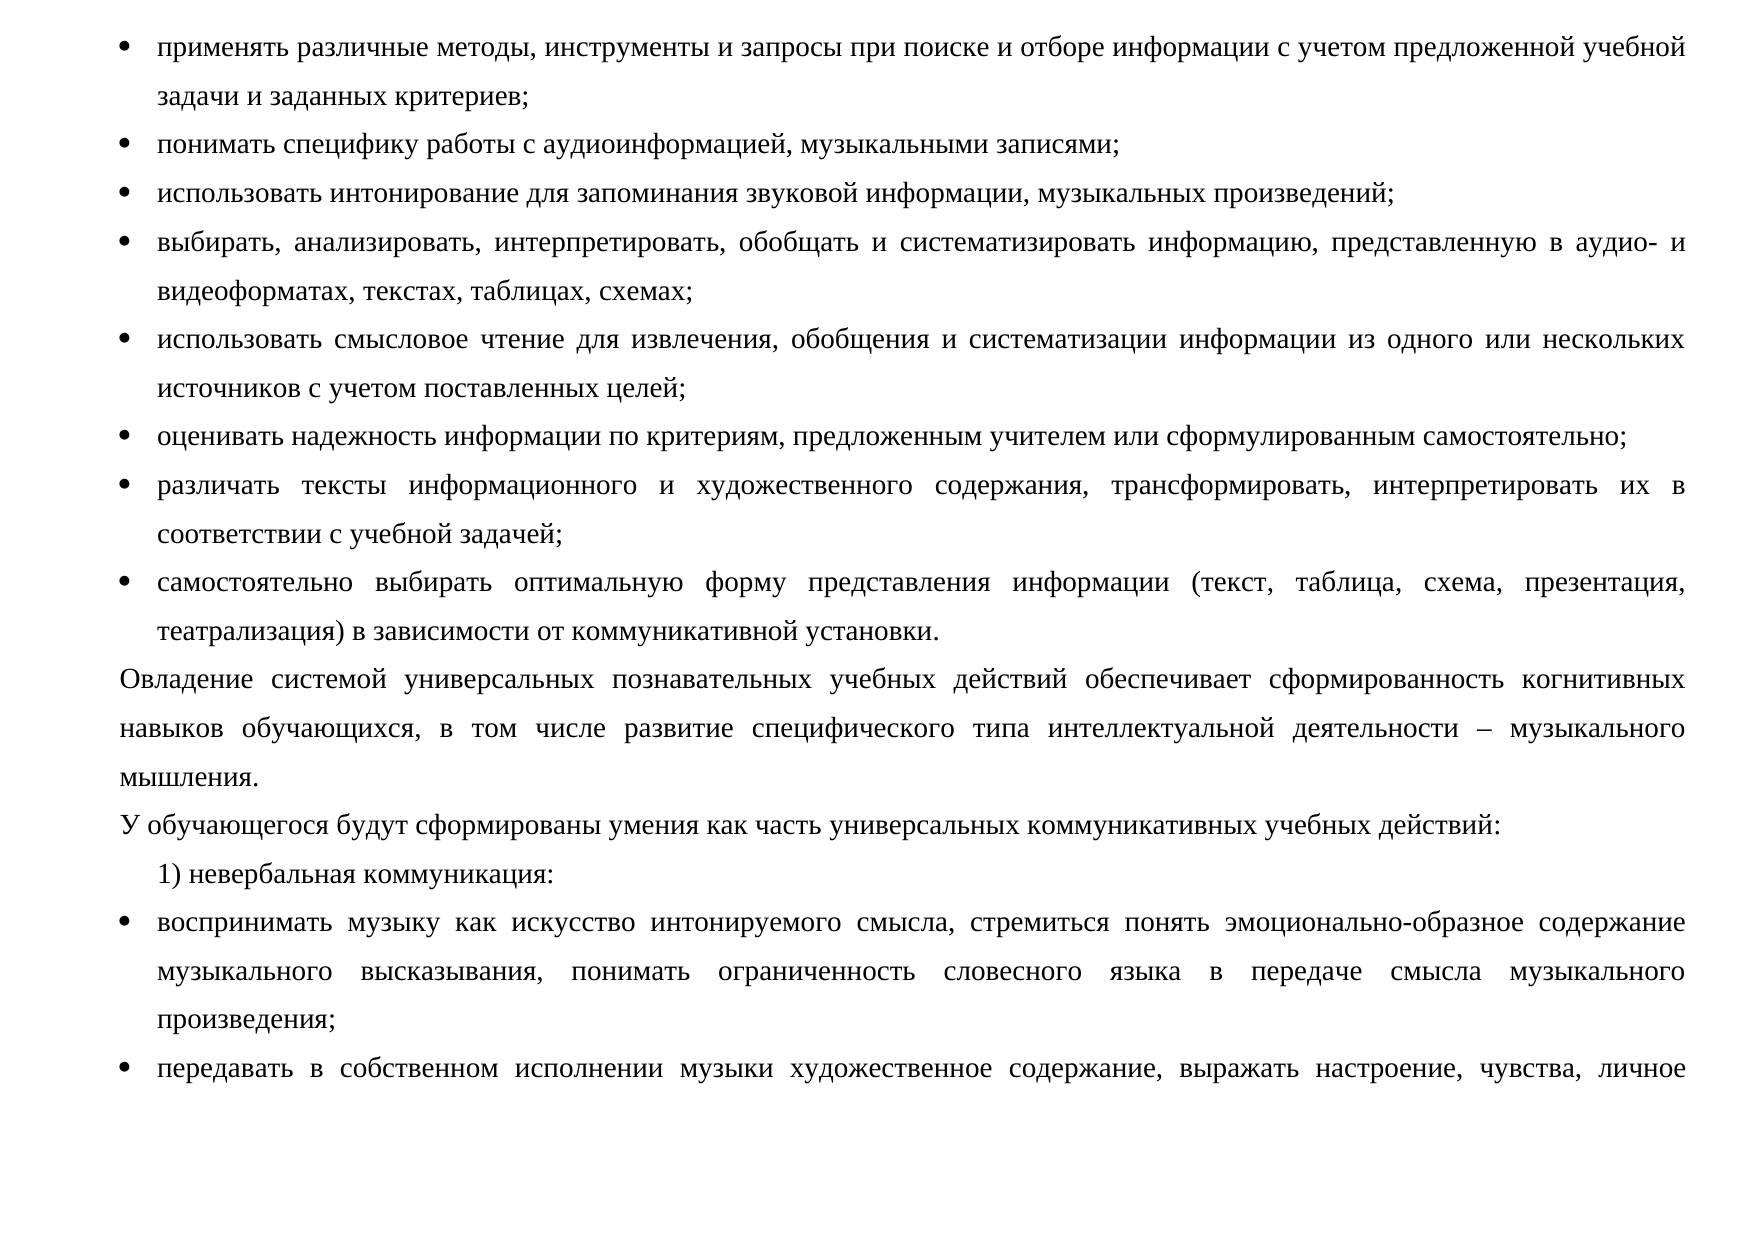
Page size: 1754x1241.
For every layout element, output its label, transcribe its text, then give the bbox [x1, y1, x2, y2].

text Овладение системой универсальных познавательных учебных действий обеспечивает сформированность когнитивных навыков обучающихся, в том числе развитие специфического типа интеллектуальной деятельности – музыкального мышления. [119, 662, 1687, 792]
list различать тексты информационного и художественного содержания, трансформировать, интерпретировать их в соответствии с учебной задачей; [119, 467, 1687, 549]
list 1) невербальная коммуникация: [157, 856, 1687, 889]
list использовать смысловое чтение для извлечения, обобщения и систематизации информации из одного или нескольких источников с учетом поставленных целей; [119, 321, 1687, 403]
list понимать специфику работы с аудиоинформацией, музыкальными записями; [119, 127, 1687, 160]
list выбирать, анализировать, интерпретировать, обобщать и систематизировать информацию, представленную в аудио- и видеоформатах, текстах, таблицах, схемах; [119, 224, 1687, 306]
text У обучающегося будут сформированы умения как часть универсальных коммуникативных учебных действий: [119, 807, 1687, 841]
list самостоятельно выбирать оптимальную форму представления информации (текст, таблица, схема, презентация, театрализация) в зависимости от коммуникативной установки. [119, 564, 1687, 647]
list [119, 1050, 1687, 1084]
list применять различные методы, инструменты и запросы при поиске и отборе информации с учетом предложенной учебной задачи и заданных критериев; [119, 29, 1687, 112]
list воспринимать музыку как искусство интонируемого смысла, стремиться понять эмоционально-образное содержание музыкального высказывания, понимать ограниченность словесного языка в передаче смысла музыкального произведения; [119, 904, 1687, 1035]
list использовать интонирование для запоминания звуковой информации, музыкальных произведений; [119, 175, 1687, 209]
list оценивать надежность информации по критериям, предложенным учителем или сформулированным самостоятельно; [119, 418, 1687, 452]
